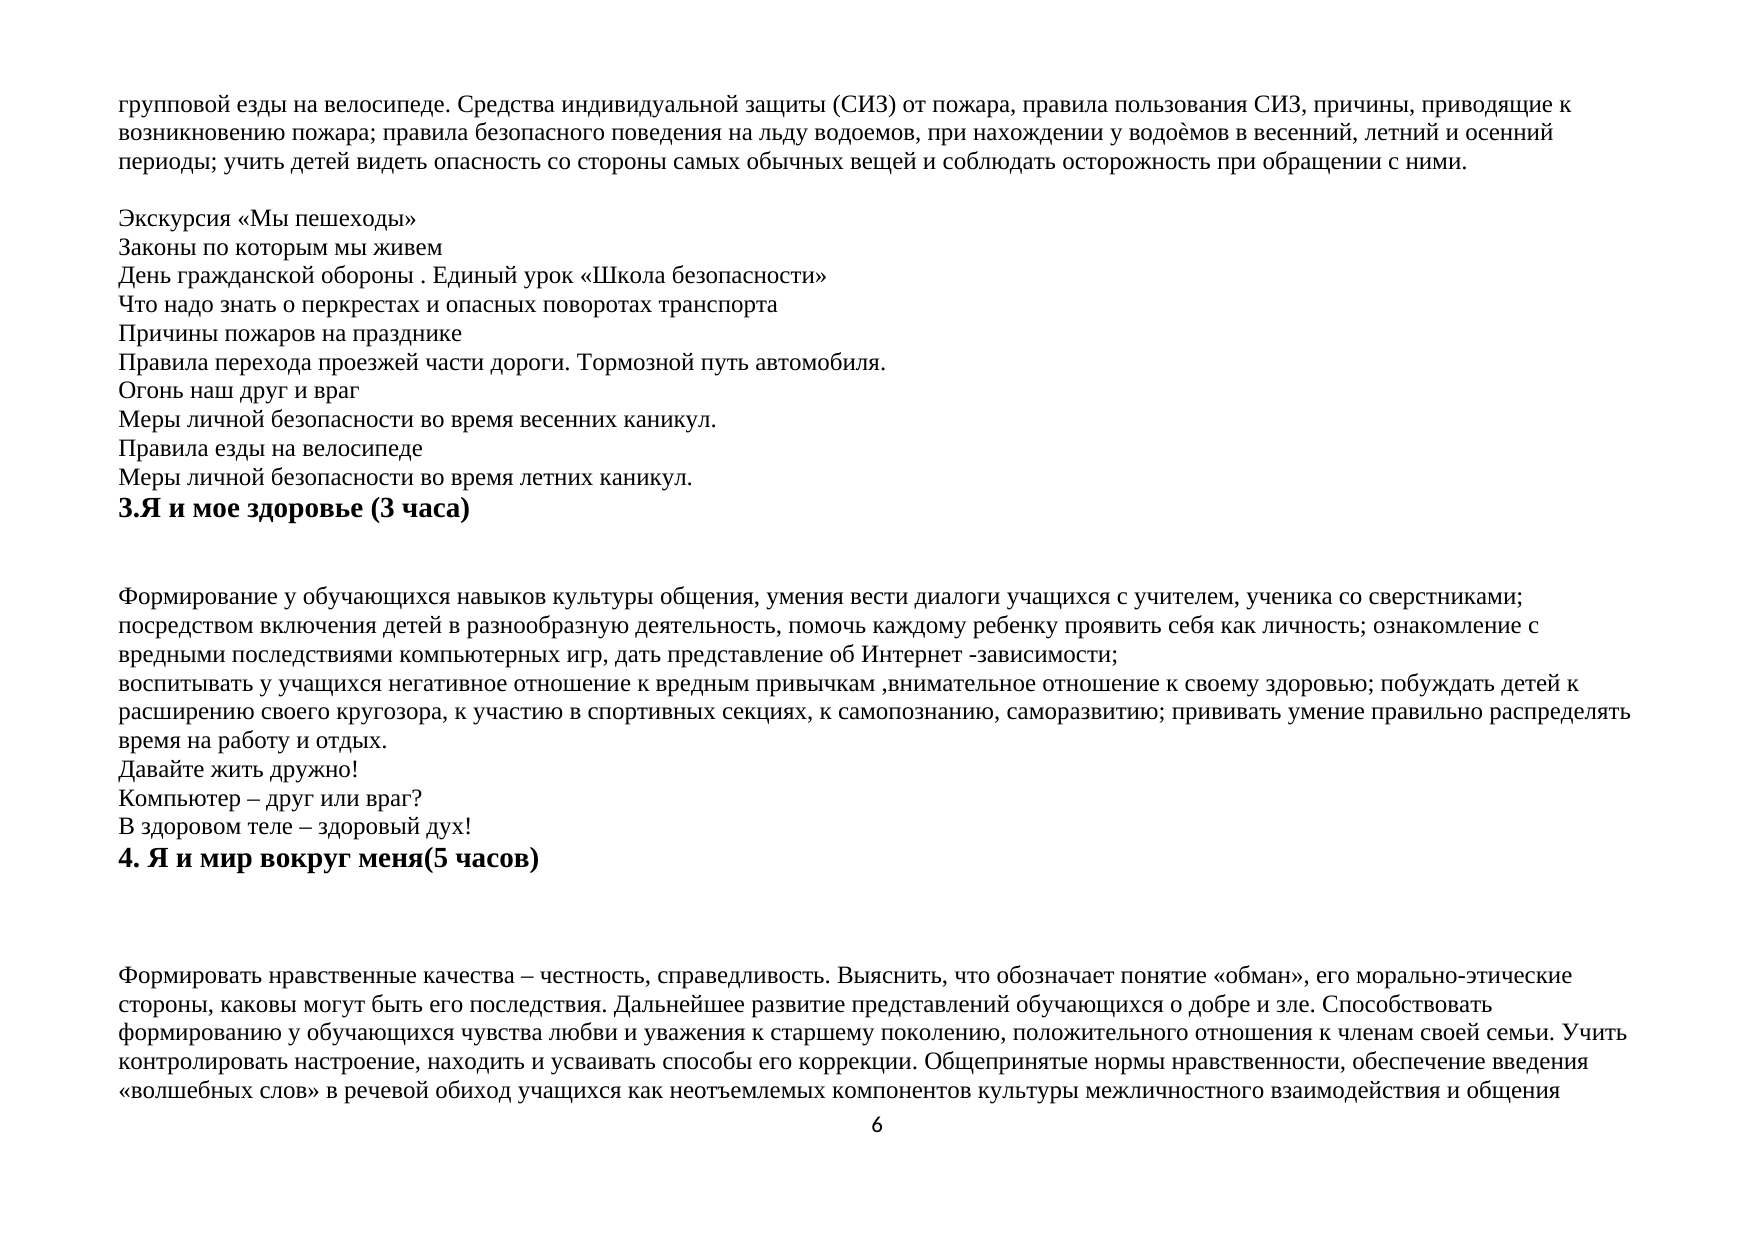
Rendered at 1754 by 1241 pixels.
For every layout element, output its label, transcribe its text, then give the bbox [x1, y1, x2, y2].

text День гражданской обороны . Единый урок «Школа безопасности» [118, 260, 1636, 289]
text Правила перехода проезжей части дороги. Тормозной путь автомобиля. [118, 347, 1636, 375]
text 4. Я и мир вокруг меня(5 часов) [118, 840, 1636, 874]
text Правила езды на велосипеде [118, 433, 1636, 462]
text Меры личной безопасности во время весенних каникул. [118, 404, 1636, 433]
text Компьютер – друг или враг? [118, 783, 1636, 811]
text 3.Я и мое здоровье (3 часа) [118, 490, 1636, 524]
text Меры личной безопасности во время летних каникул. [118, 462, 1636, 490]
text Законы по которым мы живем [118, 232, 1636, 260]
text воспитывать у учащихся негативное отношение к вредным привычкам ,внимательное отношение к своему здоровью; побуждать детей к расширению своего кругозора, к участию в спортивных секциях, к самопознанию, саморазвитию; прививать умение правильно распределять время на работу и отдых. [118, 668, 1636, 754]
text групповой езды на велосипеде. Средства индивидуальной защиты (СИЗ) от пожара, правила пользования СИЗ, причины, приводящие к возникновению пожара; правила безопасного поведения на льду водоемов, при нахождении у водоѐмов в весенний, летний и осенний периоды; учить детей видеть опасность со стороны самых обычных вещей и соблюдать осторожность при обращении с ними. [118, 89, 1636, 175]
text Формирование у обучающихся навыков культуры общения, умения вести диалоги учащихся с учителем, ученика со сверстниками; посредством включения детей в разнообразную деятельность, помочь каждому ребенку проявить себя как личность; ознакомление с вредными последствиями компьютерных игр, дать представление об Интернет -зависимости; [118, 581, 1636, 668]
text Давайте жить дружно! [118, 754, 1636, 783]
text Формировать нравственные качества – честность, справедливость. Выяснить, что обозначает понятие «обман», его морально-этические стороны, каковы могут быть его последствия. Дальнейшее развитие представлений обучающихся о добре и зле. Способствовать формированию у обучающихся чувства любви и уважения к старшему поколению, положительного отношения к членам своей семьи. Учить контролировать настроение, находить и усваивать способы его коррекции. Общепринятые нормы нравственности, обеспечение введения «волшебных слов» в речевой обиход учащихся как неотъемлемых компонентов культуры межличностного взаимодействия и общения [118, 960, 1636, 1104]
text Что надо знать о перкрестах и опасных поворотах транспорта [118, 289, 1636, 318]
text Причины пожаров на празднике [118, 318, 1636, 347]
text Экскурсия «Мы пешеходы» [118, 203, 1636, 232]
text Огонь наш друг и враг [118, 375, 1636, 404]
text В здоровом теле – здоровый дух! [118, 811, 1636, 840]
